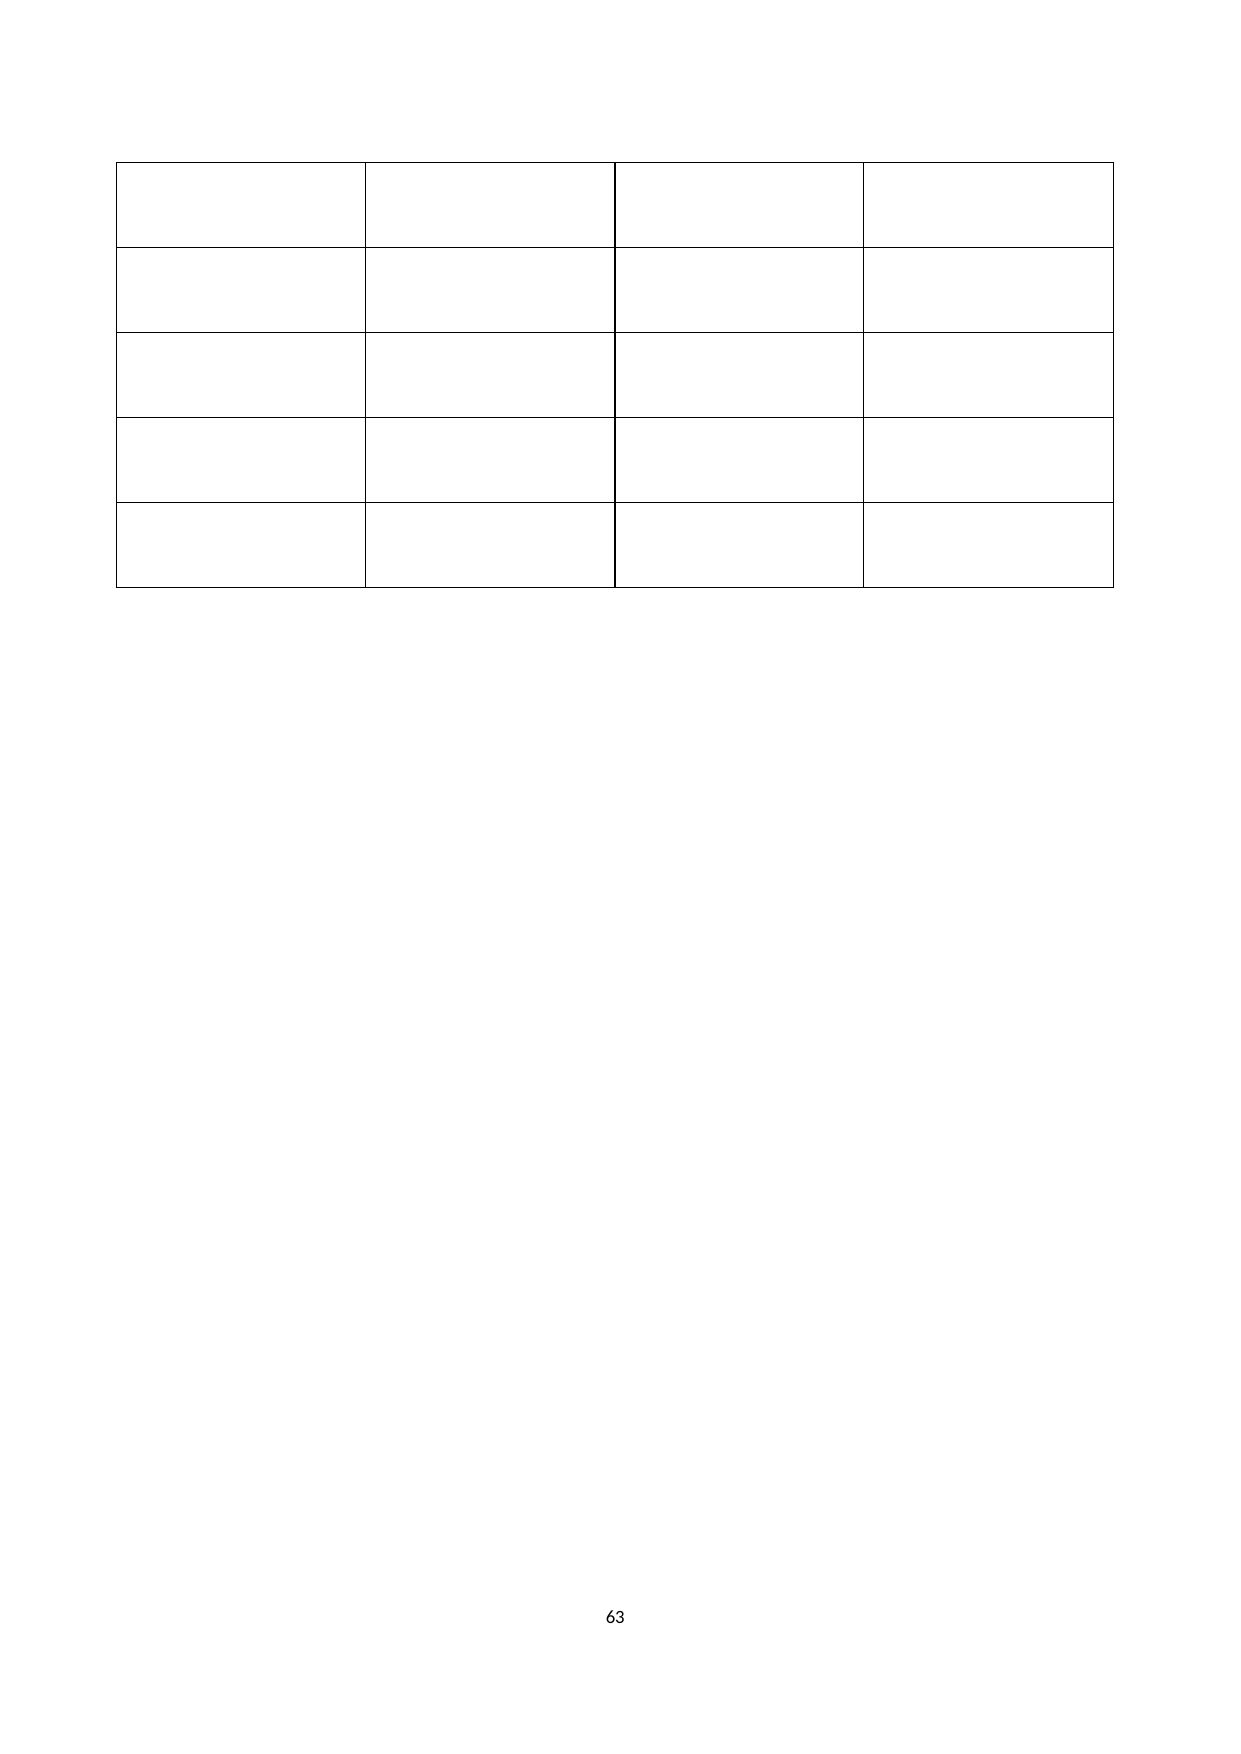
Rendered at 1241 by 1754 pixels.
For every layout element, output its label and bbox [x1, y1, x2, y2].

table_cell [117, 418, 365, 502]
table_cell [864, 163, 1113, 247]
table_cell [864, 248, 1113, 332]
table_cell [117, 503, 365, 587]
table_cell [366, 418, 614, 502]
table_cell [117, 248, 365, 332]
table_cell [616, 163, 863, 247]
table_cell [366, 248, 614, 332]
table_cell [366, 333, 614, 417]
table_cell [864, 418, 1113, 502]
table_cell [616, 503, 863, 587]
table_cell [864, 503, 1113, 587]
table_cell [864, 333, 1113, 417]
table_cell [616, 418, 863, 502]
table_cell [616, 333, 863, 417]
table_cell [117, 163, 365, 247]
table_cell [366, 503, 614, 587]
table_cell [616, 248, 863, 332]
table_cell [117, 333, 365, 417]
table_cell [366, 163, 614, 247]
